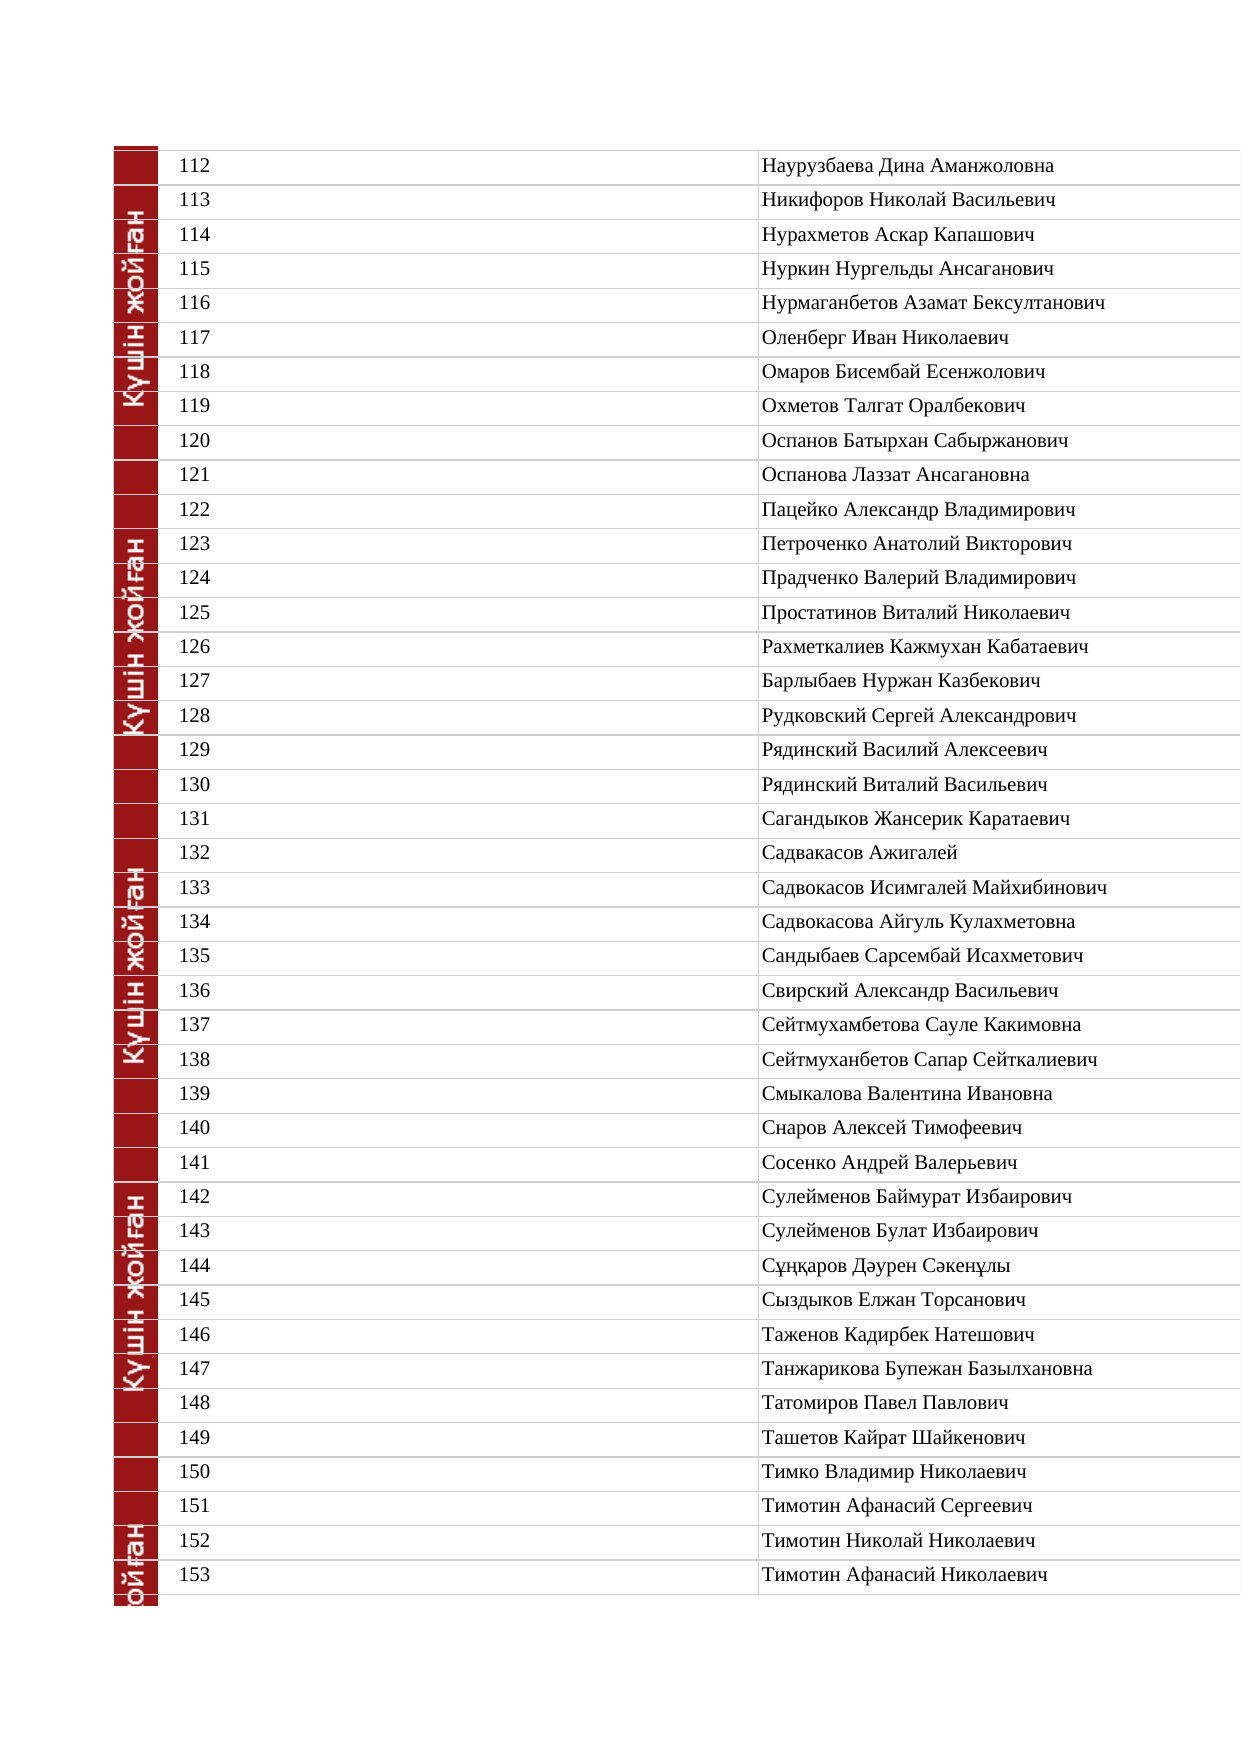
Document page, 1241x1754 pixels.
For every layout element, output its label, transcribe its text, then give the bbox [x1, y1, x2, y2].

table_cell 138 [114, 1045, 758, 1078]
table_cell Таженов Кадирбек Натешович [759, 1320, 1240, 1353]
table_cell 118 [114, 358, 758, 391]
table_cell Омаров Бисембай Есенжолович [759, 358, 1240, 391]
table_cell Нурахметов Аскар Капашович [759, 220, 1240, 253]
table_cell Сандыбаев Сарсембай Исахметович [759, 942, 1240, 975]
table_cell 127 [114, 667, 758, 700]
table_cell Рядинский Василий Алексеевич [759, 736, 1240, 769]
table_cell 136 [114, 976, 758, 1009]
table_cell Садвакасов Ажигалей [759, 839, 1240, 872]
table_cell Нуркин Нургельды Ансаганович [759, 254, 1240, 287]
table_cell 131 [114, 804, 758, 837]
table_cell 129 [114, 736, 758, 769]
table_cell 117 [114, 323, 758, 356]
table_cell 153 [114, 1561, 758, 1594]
table_cell 139 [114, 1079, 758, 1112]
table_cell 140 [114, 1114, 758, 1147]
table_cell Никифоров Николай Васильевич [759, 186, 1240, 219]
table_cell Пацейко Александр Владимирович [759, 495, 1240, 528]
table_cell Снаров Алексей Тимофеевич [759, 1114, 1240, 1147]
table_cell 113 [114, 186, 758, 219]
table_cell Рядинский Виталий Васильевич [759, 770, 1240, 803]
table_cell Танжарикова Бупежан Базылхановна [759, 1354, 1240, 1387]
table_cell 116 [114, 289, 758, 322]
table_cell 151 [114, 1492, 758, 1525]
table_cell Тимотин Афанасий Сергеевич [759, 1492, 1240, 1525]
table_cell 119 [114, 392, 758, 425]
table_cell 148 [114, 1389, 758, 1422]
table_cell Тимко Владимир Николаевич [759, 1458, 1240, 1491]
table_cell 121 [114, 461, 758, 494]
table_cell Оспанова Лаззат Ансагановна [759, 461, 1240, 494]
table_cell 130 [114, 770, 758, 803]
table_cell Сейтмухамбетова Сауле Какимовна [759, 1011, 1240, 1044]
table_cell 115 [114, 254, 758, 287]
table_cell 142 [114, 1183, 758, 1216]
table_cell Сейтмуханбетов Сапар Сейткалиевич [759, 1045, 1240, 1078]
table_cell 133 [114, 873, 758, 906]
table_cell 114 [114, 220, 758, 253]
table_cell Сулейменов Булат Избаирович [759, 1217, 1240, 1250]
table_cell 128 [114, 701, 758, 734]
table_cell Нурмаганбетов Азамат Бексултанович [759, 289, 1240, 322]
table_cell 150 [114, 1458, 758, 1491]
table_cell Садвокасов Исимгалей Майхибинович [759, 873, 1240, 906]
table_cell Тимотин Афанасий Николаевич [759, 1561, 1240, 1594]
table_cell 134 [114, 908, 758, 941]
table_cell Петроченко Анатолий Викторович [759, 529, 1240, 562]
table_cell Садвокасова Айгуль Кулахметовна [759, 908, 1240, 941]
table_cell 120 [114, 426, 758, 459]
table_cell 143 [114, 1217, 758, 1250]
table_cell 132 [114, 839, 758, 872]
table_cell 144 [114, 1251, 758, 1284]
picture [114, 1595, 158, 1606]
table_cell 135 [114, 942, 758, 975]
table_cell Сұңқаров Дәурен Сәкенұлы [759, 1251, 1240, 1284]
table_cell 146 [114, 1320, 758, 1353]
table_cell Татомиров Павел Павлович [759, 1389, 1240, 1422]
table_cell 137 [114, 1011, 758, 1044]
table_cell 145 [114, 1286, 758, 1319]
table_cell Свирский Александр Васильевич [759, 976, 1240, 1009]
table_cell Сосенко Андрей Валерьевич [759, 1148, 1240, 1181]
table_cell 147 [114, 1354, 758, 1387]
table_cell 112 [114, 151, 758, 184]
table_cell 125 [114, 598, 758, 631]
table_cell Прадченко Валерий Владимирович [759, 564, 1240, 597]
table_cell Охметов Талгат Оралбекович [759, 392, 1240, 425]
picture [114, 146, 158, 150]
table_cell Сыздыков Елжан Торсанович [759, 1286, 1240, 1319]
table_cell Тимотин Николай Николаевич [759, 1526, 1240, 1559]
table_cell Простатинов Виталий Николаевич [759, 598, 1240, 631]
table_cell Оспанов Батырхан Сабыржанович [759, 426, 1240, 459]
table_cell Ташетов Кайрат Шайкенович [759, 1423, 1240, 1456]
table_cell Рахметкалиев Кажмухан Кабатаевич [759, 633, 1240, 666]
table_cell 149 [114, 1423, 758, 1456]
table_cell Сулейменов Баймурат Избаирович [759, 1183, 1240, 1216]
table_cell 124 [114, 564, 758, 597]
table_cell 123 [114, 529, 758, 562]
table_cell Барлыбаев Нуржан Казбекович [759, 667, 1240, 700]
table_cell 141 [114, 1148, 758, 1181]
table_cell Оленберг Иван Николаевич [759, 323, 1240, 356]
table_cell Наурузбаева Дина Аманжоловна [759, 151, 1240, 184]
table_cell 152 [114, 1526, 758, 1559]
table_cell Сагандыков Жансерик Каратаевич [759, 804, 1240, 837]
table_cell 126 [114, 633, 758, 666]
table_cell Рудковский Сергей Александрович [759, 701, 1240, 734]
table_cell Смыкалова Валентина Ивановна [759, 1079, 1240, 1112]
table_cell 122 [114, 495, 758, 528]
